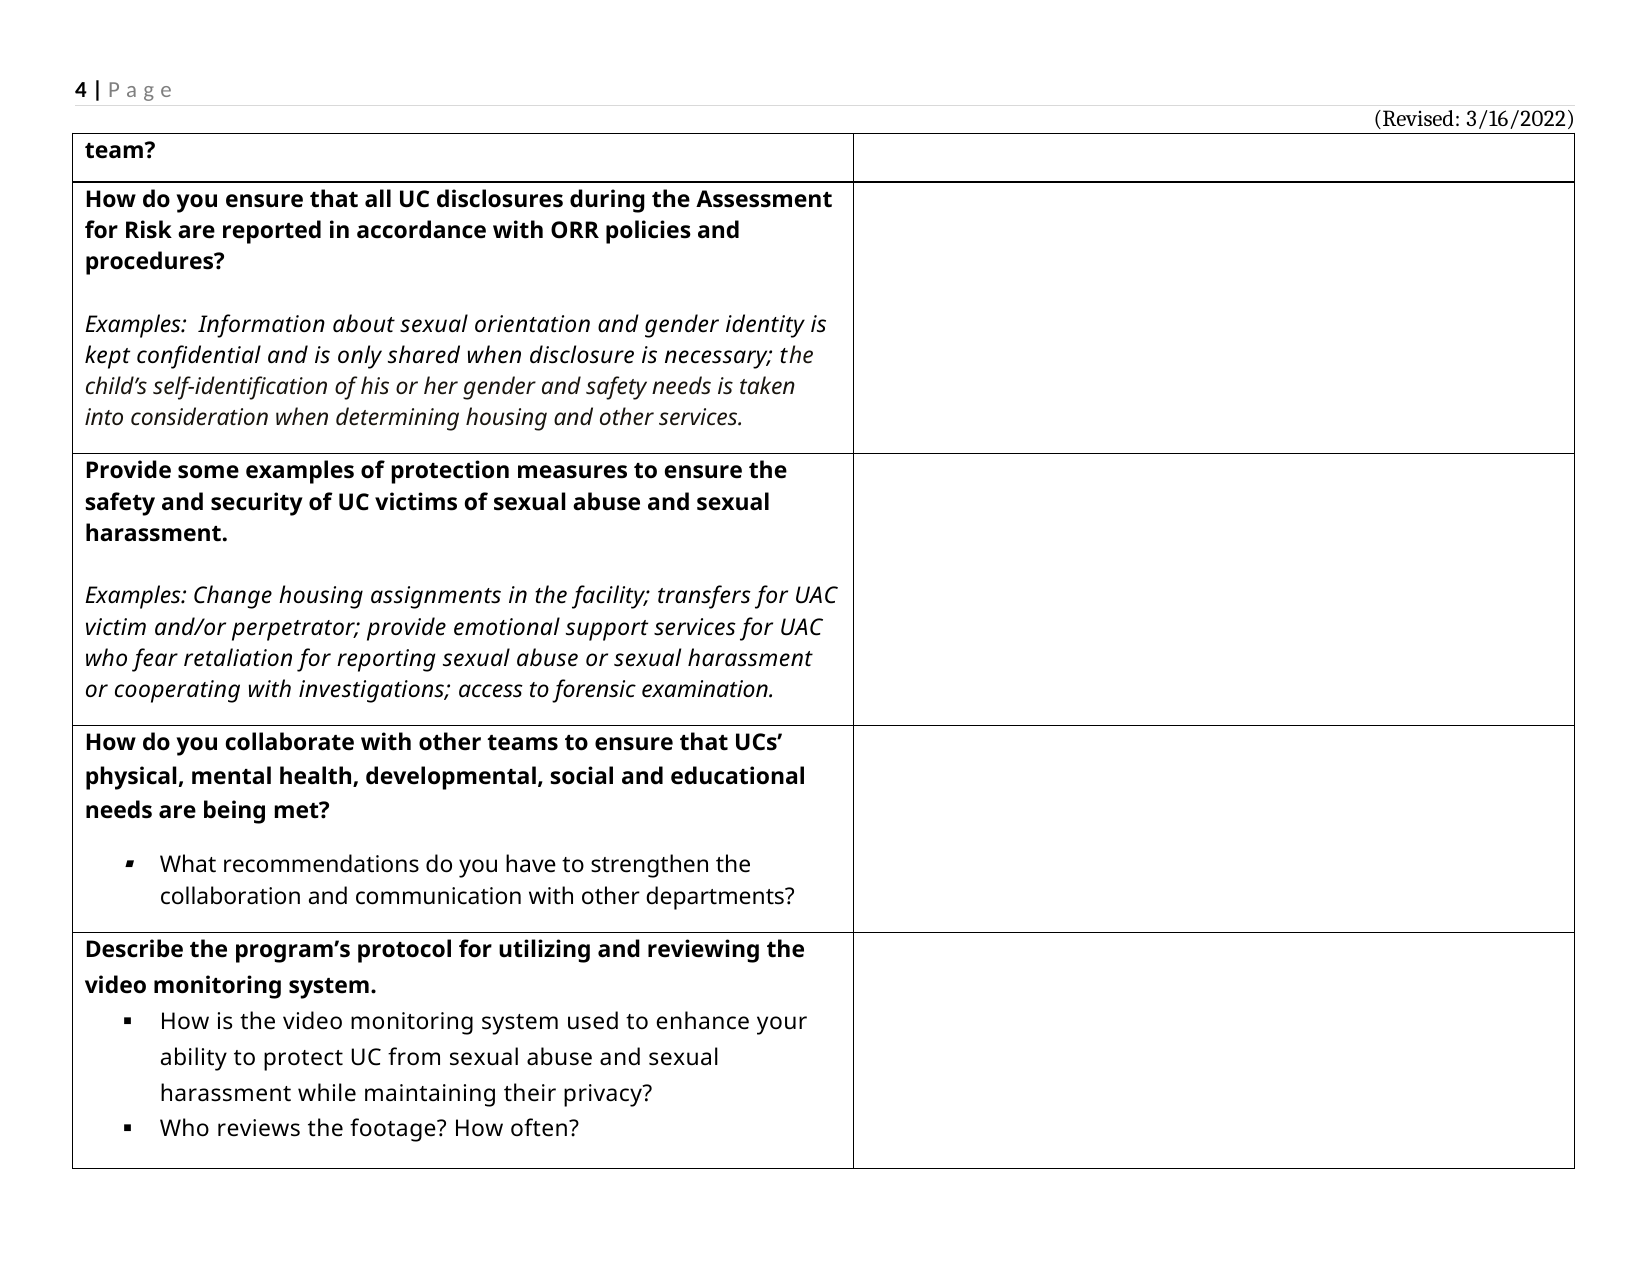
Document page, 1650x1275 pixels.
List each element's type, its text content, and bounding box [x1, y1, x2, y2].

table_cell Provide some examples of protection measures to ensure the safety and security of UC victims of sexual abuse and sexual harassment. Examples: Change housing assignments in the facility; transfers for UAC victim and/or perpetrator; provide emotional support services for UAC who fear retaliation for reporting sexual abuse or sexual harassment or cooperating with investigations; access to forensic examination. [73, 454, 853, 725]
table_cell [854, 933, 1574, 1168]
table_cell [73, 134, 853, 181]
table_cell [854, 183, 1574, 453]
table_cell How do you ensure that all UC disclosures during the Assessment for Risk are reported in accordance with ORR policies and procedures? Examples: Information about sexual orientation and gender identity is kept confidential and is only shared when disclosure is necessary; the child’s self-identification of his or her gender and safety needs is taken into consideration when determining housing and other services. [73, 183, 853, 453]
table_cell [854, 454, 1574, 725]
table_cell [73, 933, 853, 1168]
table_cell [854, 134, 1574, 181]
table_cell [854, 726, 1574, 932]
table_cell How do you collaborate with other teams to ensure that UCs’ physical, mental health, developmental, social and educational needs are being met? What recommendations do you have to strengthen the collaboration and communication with other departments? [73, 726, 853, 932]
